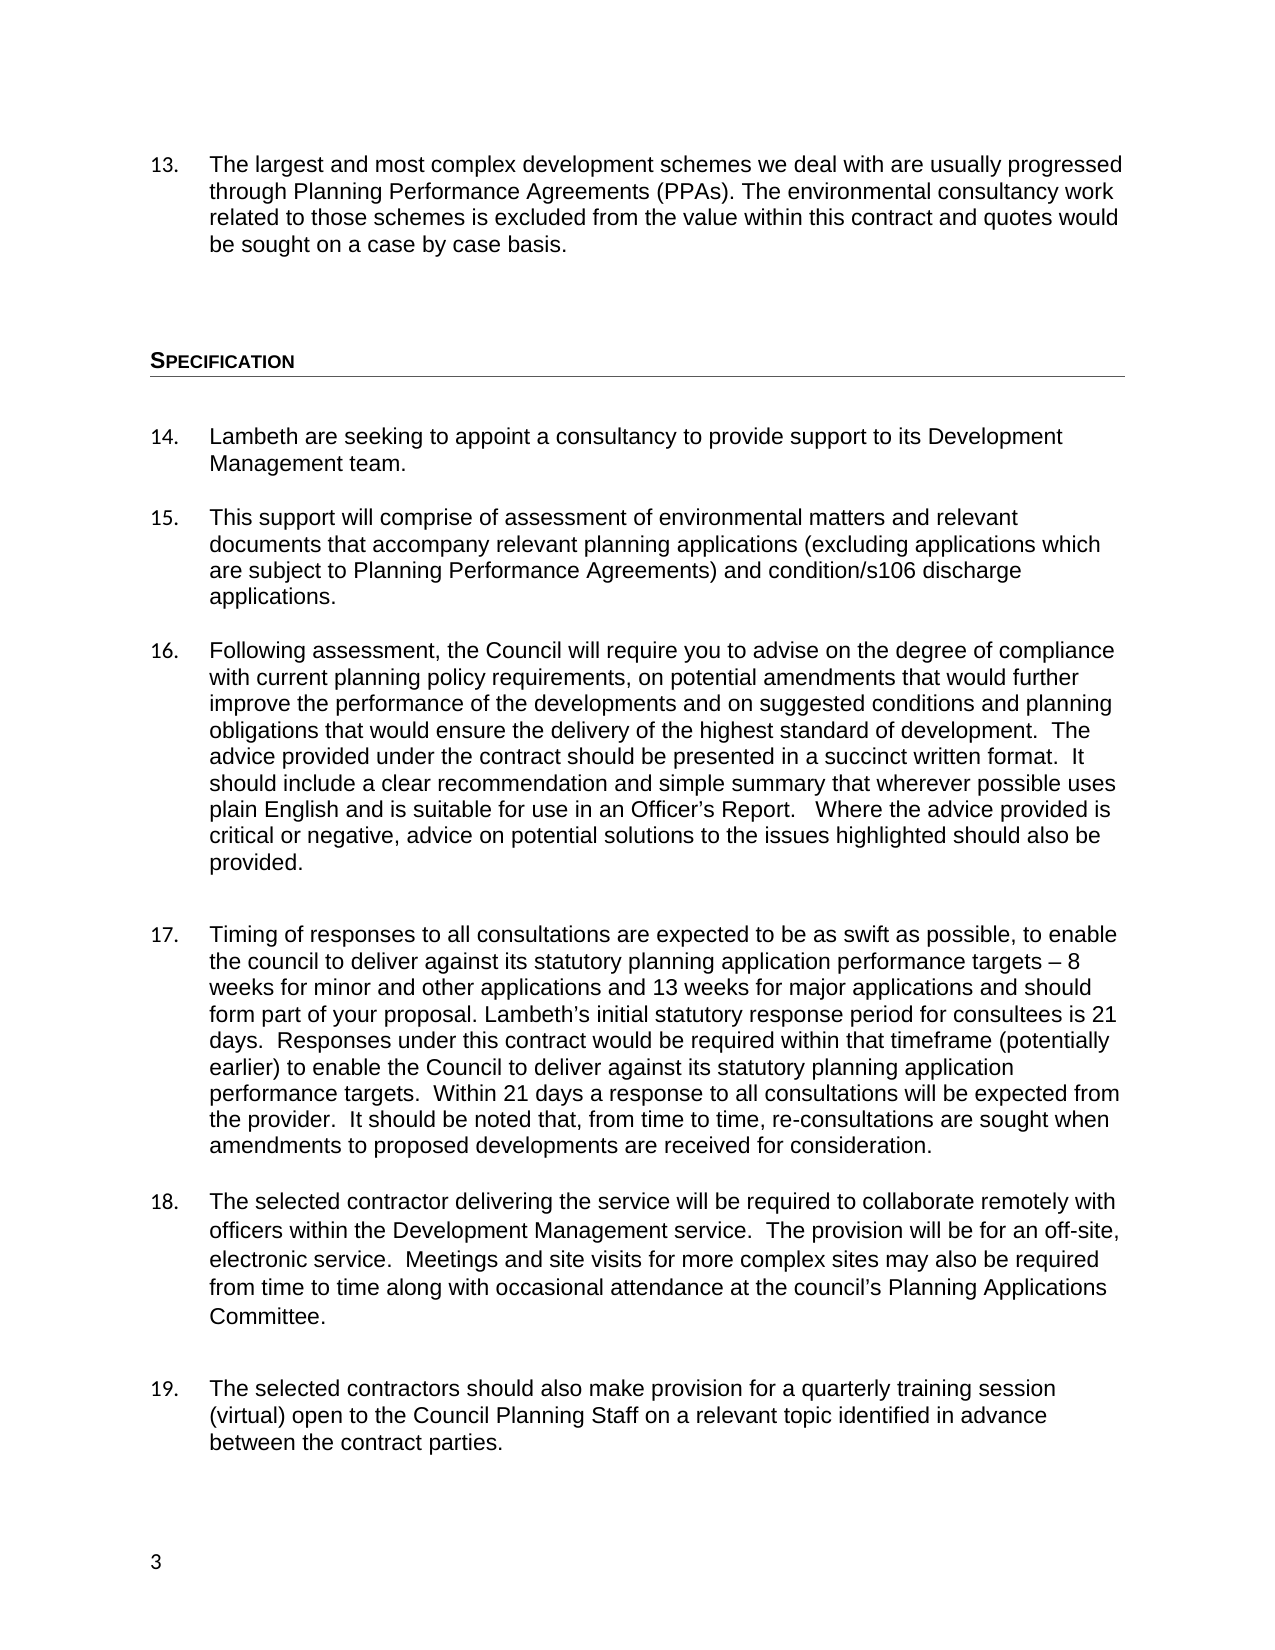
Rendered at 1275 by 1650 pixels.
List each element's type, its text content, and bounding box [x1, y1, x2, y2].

list The selected contractors should also make provision for a quarterly training session (virtual) open to the Council Planning Staff on a relevant topic identified in advance between the contract parties. [150, 1374, 1125, 1455]
list Timing of responses to all consultations are expected to be as swift as possible, to enable the council to deliver against its statutory planning application performance targets – 8 weeks for minor and other applications and 13 weeks for major applications and should form part of your proposal. Lambeth’s initial statutory response period for consultees is 21 days. Responses under this contract would be required within that timeframe (potentially earlier) to enable the Council to deliver against its statutory planning application performance targets. Within 21 days a response to all consultations will be expected from the provider. It should be noted that, from time to time, re-consultations are sought when amendments to proposed developments are received for consideration. [150, 920, 1125, 1159]
subtitle Specification [150, 347, 1125, 376]
list Lambeth are seeking to appoint a consultancy to provide support to its Development Management team. [150, 422, 1125, 476]
list Following assessment, the Council will require you to advise on the degree of compliance with current planning policy requirements, on potential amendments that would further improve the performance of the developments and on suggested conditions and planning obligations that would ensure the delivery of the highest standard of development. The advice provided under the contract should be presented in a succinct written format. It should include a clear recommendation and simple summary that wherever possible uses plain English and is suitable for use in an Officer’s Report. Where the advice provided is critical or negative, advice on potential solutions to the issues highlighted should also be provided. [150, 636, 1125, 875]
list The largest and most complex development schemes we deal with are usually progressed through Planning Performance Agreements (PPAs). The environmental consultancy work related to those schemes is excluded from the value within this contract and quotes would be sought on a case by case basis. [150, 150, 1125, 257]
list The selected contractor delivering the service will be required to collaborate remotely with officers within the Development Management service. The provision will be for an off-site, electronic service. Meetings and site visits for more complex sites may also be required from time to time along with occasional attendance at the council’s Planning Applications Committee. [150, 1187, 1125, 1329]
list This support will comprise of assessment of environmental matters and relevant documents that accompany relevant planning applications (excluding applications which are subject to Planning Performance Agreements) and condition/s106 discharge applications. [150, 503, 1125, 610]
